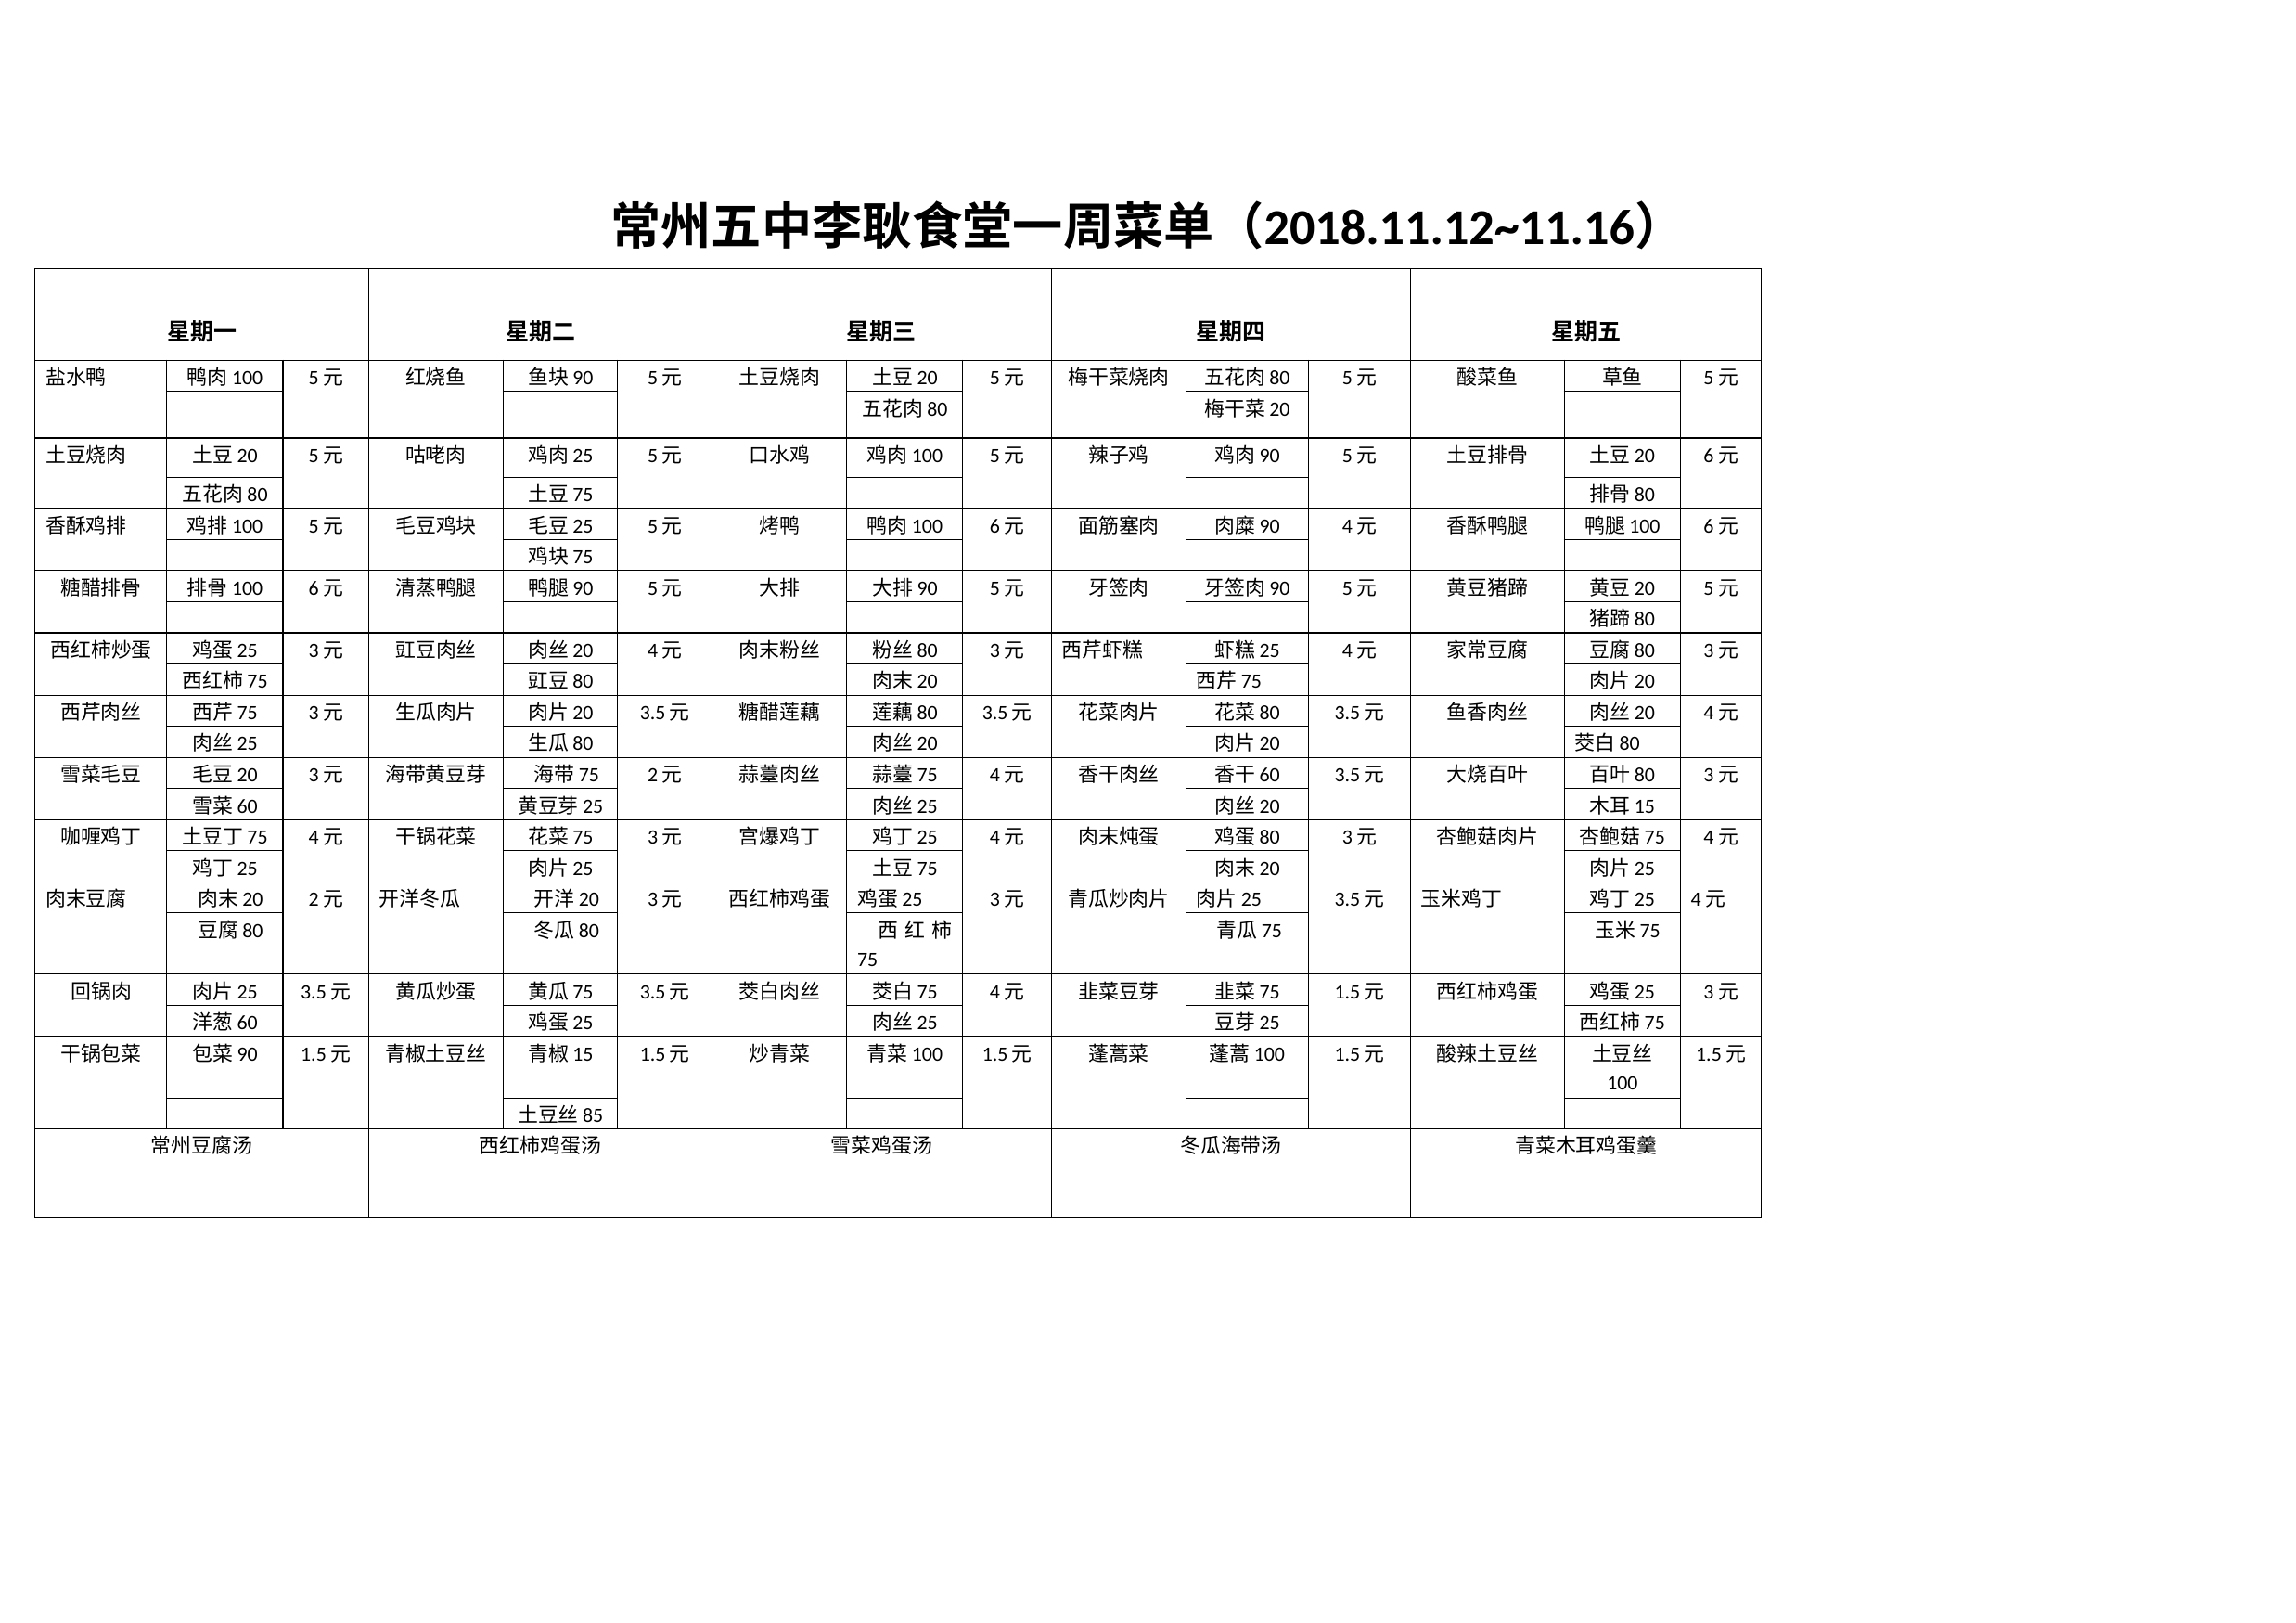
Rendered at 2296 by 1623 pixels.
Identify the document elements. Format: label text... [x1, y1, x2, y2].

table_cell [1186, 602, 1308, 632]
table_cell 鸭腿100 [1565, 509, 1680, 539]
table_cell 杏鲍菇肉片 [1411, 820, 1564, 882]
table_cell [167, 392, 282, 437]
table_cell [1186, 1099, 1308, 1128]
table_cell 肉片20 [1186, 727, 1308, 757]
table_cell [1565, 1099, 1680, 1128]
table_cell 鸡肉100 [847, 439, 962, 477]
table_cell 西红柿鸡蛋 [1411, 974, 1564, 1036]
table_cell 干锅花菜 [369, 820, 503, 882]
table_cell 冬瓜80 [504, 913, 617, 973]
table_cell 开洋20 [504, 882, 617, 912]
table_cell 回锅肉 [35, 974, 166, 1036]
table_cell 常州豆腐汤 [35, 1129, 368, 1217]
table_cell 香干肉丝 [1052, 758, 1186, 819]
table_cell 香干60 [1186, 758, 1308, 788]
table_cell 大排 [712, 571, 846, 632]
table_cell 酸辣土豆丝 [1411, 1037, 1564, 1128]
table_cell 青菜100 [847, 1037, 962, 1097]
table_cell 5元 [284, 439, 368, 508]
table_cell 4元 [963, 820, 1051, 882]
table_cell 3.5元 [1309, 758, 1410, 819]
table_cell [847, 1099, 962, 1128]
table_cell 3.5元 [618, 696, 712, 757]
table_cell 3元 [284, 758, 368, 819]
table_cell 牙签肉90 [1186, 571, 1308, 601]
table_header 星期二 [369, 269, 712, 360]
table_cell 土豆排骨 [1411, 439, 1564, 508]
table_cell 土豆烧肉 [712, 361, 846, 437]
table_cell 土豆丁75 [167, 820, 282, 850]
table_cell 雪菜60 [167, 789, 282, 819]
table_cell 糖醋排骨 [35, 571, 166, 632]
table_cell 1.5元 [1681, 1037, 1761, 1128]
table_cell 土豆丝85 [504, 1099, 617, 1128]
table_cell 粉丝80 [847, 634, 962, 663]
table_cell 豆腐80 [1565, 634, 1680, 663]
table_cell 鸡丁25 [847, 820, 962, 850]
table_cell 肉丝25 [167, 727, 282, 757]
table_cell 鸭肉100 [167, 361, 282, 391]
table_cell 1.5元 [1309, 974, 1410, 1036]
table_cell 青瓜75 [1186, 913, 1308, 973]
table_cell 1.5元 [1309, 1037, 1410, 1128]
table_cell 西芹75 [167, 696, 282, 726]
table_cell 咖喱鸡丁 [35, 820, 166, 882]
table_cell 肉丝20 [1186, 789, 1308, 819]
table_cell 烤鸭 [712, 509, 846, 570]
table_cell 2元 [284, 882, 368, 973]
table_cell 4元 [1681, 820, 1761, 882]
table_cell 鸡肉90 [1186, 439, 1308, 477]
table_header 星期三 [712, 269, 1051, 360]
text 常州五中李耿食堂一周菜单（2018.11.12~11.16） [139, 178, 2157, 268]
table_cell 土豆烧肉 [35, 439, 166, 508]
table_cell [504, 392, 617, 437]
table_cell 1.5元 [284, 1037, 368, 1128]
table_cell [504, 602, 617, 632]
table_cell 蒜薹肉丝 [712, 758, 846, 819]
table_cell 6元 [963, 509, 1051, 570]
table_cell 肉片25 [1565, 851, 1680, 882]
table_cell 包菜90 [167, 1037, 282, 1097]
table_cell 5元 [963, 439, 1051, 508]
table_cell 生瓜肉片 [369, 696, 503, 757]
table_cell 3.5元 [284, 974, 368, 1036]
table_cell [1186, 478, 1308, 508]
table_cell 鸡蛋25 [847, 882, 962, 912]
table_cell 3元 [1681, 634, 1761, 694]
table_cell 4元 [1681, 882, 1761, 973]
table_cell 虾糕25 [1186, 634, 1308, 663]
table_cell 蓬蒿菜 [1052, 1037, 1186, 1128]
table_cell 6元 [284, 571, 368, 632]
table_cell 肉丝20 [504, 634, 617, 663]
table_cell 西红柿鸡蛋汤 [369, 1129, 712, 1217]
table_cell 西红柿75 [167, 664, 282, 694]
table_cell 香酥鸭腿 [1411, 509, 1564, 570]
table_cell 西芹肉丝 [35, 696, 166, 757]
table_cell 6元 [1681, 509, 1761, 570]
table_cell 肉末20 [847, 664, 962, 694]
table_cell 莲藕80 [847, 696, 962, 726]
table_cell 肉片25 [167, 974, 282, 1005]
table_cell 花菜80 [1186, 696, 1308, 726]
table_cell 土豆20 [167, 439, 282, 477]
table_cell 3元 [1309, 820, 1410, 882]
table_cell 黄豆芽25 [504, 789, 617, 819]
table_cell 毛豆25 [504, 509, 617, 539]
table_cell 5元 [1309, 361, 1410, 437]
table_cell 豆腐80 [167, 913, 282, 973]
table_cell 3元 [284, 634, 368, 694]
table_cell 3元 [618, 820, 712, 882]
table_cell 土豆丝100 [1565, 1037, 1680, 1097]
table_cell 蒜薹75 [847, 758, 962, 788]
table_cell 梅干菜烧肉 [1052, 361, 1186, 437]
table_cell 鱼香肉丝 [1411, 696, 1564, 757]
table_cell 2元 [618, 758, 712, 819]
table_cell 茭白75 [847, 974, 962, 1005]
table_cell [847, 602, 962, 632]
table_cell 木耳15 [1565, 789, 1680, 819]
table_cell 梅干菜20 [1186, 392, 1308, 437]
table_cell 百叶80 [1565, 758, 1680, 788]
table_cell 肉片25 [1186, 882, 1308, 912]
table_cell 毛豆20 [167, 758, 282, 788]
table_cell 5元 [963, 361, 1051, 437]
table_cell 3元 [1681, 974, 1761, 1036]
table_cell [1186, 540, 1308, 570]
table_cell 鸡肉25 [504, 439, 617, 477]
table_cell 杏鲍菇75 [1565, 820, 1680, 850]
table_cell 鱼块90 [504, 361, 617, 391]
table_cell 大烧百叶 [1411, 758, 1564, 819]
table_cell 生瓜80 [504, 727, 617, 757]
table_cell 排骨80 [1565, 478, 1680, 508]
table_cell 4元 [963, 758, 1051, 819]
table_cell 家常豆腐 [1411, 634, 1564, 694]
table_cell 咕咾肉 [369, 439, 503, 508]
table_cell 3.5元 [1309, 882, 1410, 973]
table_cell 4元 [963, 974, 1051, 1036]
table_cell [167, 1099, 282, 1128]
table_cell 肉丝20 [1565, 696, 1680, 726]
table_cell 西芹75 [1186, 664, 1308, 694]
table_cell 鸡丁25 [1565, 882, 1680, 912]
table_cell 6元 [1681, 439, 1761, 508]
table_cell 鸡块75 [504, 540, 617, 570]
table_cell 鸡丁25 [167, 851, 282, 882]
table_cell 花菜肉片 [1052, 696, 1186, 757]
table_cell 3.5元 [1309, 696, 1410, 757]
table_cell 五花肉80 [1186, 361, 1308, 391]
table_cell 口水鸡 [712, 439, 846, 508]
table_cell 毛豆鸡块 [369, 509, 503, 570]
table_cell 5元 [284, 509, 368, 570]
table_cell 鸭腿90 [504, 571, 617, 601]
table_header 星期四 [1052, 269, 1410, 360]
table_cell 鸡蛋80 [1186, 820, 1308, 850]
table_cell 肉末炖蛋 [1052, 820, 1186, 882]
table_cell 香酥鸡排 [35, 509, 166, 570]
table_cell 大排90 [847, 571, 962, 601]
table_cell 3元 [963, 634, 1051, 694]
table_cell 土豆75 [504, 478, 617, 508]
table_cell 鸡排100 [167, 509, 282, 539]
table_cell 干锅包菜 [35, 1037, 166, 1128]
table_cell 1.5元 [963, 1037, 1051, 1128]
table_cell 辣子鸡 [1052, 439, 1186, 508]
table_cell [847, 540, 962, 570]
table_cell 4元 [1309, 509, 1410, 570]
table_cell 土豆20 [847, 361, 962, 391]
table_cell 黄豆猪蹄 [1411, 571, 1564, 632]
table_cell 4元 [618, 634, 712, 694]
table_cell 3元 [618, 882, 712, 973]
table_cell 宫爆鸡丁 [712, 820, 846, 882]
table_cell 花菜75 [504, 820, 617, 850]
table_cell [1565, 392, 1680, 437]
table_cell 5元 [618, 439, 712, 508]
table_cell 酸菜鱼 [1411, 361, 1564, 437]
table_cell 豇豆肉丝 [369, 634, 503, 694]
table_cell 5元 [618, 361, 712, 437]
table_cell 3元 [284, 696, 368, 757]
table_cell 5元 [618, 509, 712, 570]
table_cell 五花肉80 [847, 392, 962, 437]
table_cell 鸡蛋25 [504, 1006, 617, 1036]
table_cell 肉末粉丝 [712, 634, 846, 694]
table_cell 3.5元 [963, 696, 1051, 757]
table_cell 草鱼 [1565, 361, 1680, 391]
table_cell 蓬蒿100 [1186, 1037, 1308, 1097]
table_cell 肉末20 [167, 882, 282, 912]
table_cell 糖醋莲藕 [712, 696, 846, 757]
table_cell 肉丝25 [847, 1006, 962, 1036]
table_cell 肉片25 [504, 851, 617, 882]
table_cell 肉末20 [1186, 851, 1308, 882]
table_cell 鸡蛋25 [167, 634, 282, 663]
table_cell [167, 602, 282, 632]
table_cell 玉米鸡丁 [1411, 882, 1564, 973]
table_cell 5元 [284, 361, 368, 437]
table_cell 西红柿炒蛋 [35, 634, 166, 694]
table_cell 土豆75 [847, 851, 962, 882]
table_cell 肉末豆腐 [35, 882, 166, 973]
table_cell 海带黄豆芽 [369, 758, 503, 819]
table_cell 黄瓜炒蛋 [369, 974, 503, 1036]
table_cell 5元 [1309, 439, 1410, 508]
table_cell 西芹虾糕 [1052, 634, 1186, 694]
table_cell 茭白80 [1565, 727, 1680, 757]
table_cell 海带75 [504, 758, 617, 788]
table_cell 肉丝20 [847, 727, 962, 757]
table_cell 肉片20 [1565, 664, 1680, 694]
table_cell 5元 [963, 571, 1051, 632]
table_cell 炒青菜 [712, 1037, 846, 1128]
table_cell 清蒸鸭腿 [369, 571, 503, 632]
table_cell 5元 [1681, 361, 1761, 437]
table_cell 5元 [1681, 571, 1761, 632]
table_cell 3.5元 [618, 974, 712, 1036]
table_header 星期一 [35, 269, 368, 360]
table_cell 西红柿鸡蛋 [712, 882, 846, 973]
table_cell 肉片20 [504, 696, 617, 726]
table_cell 排骨100 [167, 571, 282, 601]
table_cell 青椒土豆丝 [369, 1037, 503, 1128]
table_cell 1.5元 [618, 1037, 712, 1128]
table_cell 黄豆20 [1565, 571, 1680, 601]
table_cell 4元 [284, 820, 368, 882]
table_cell 西红柿75 [1565, 1006, 1680, 1036]
table_cell 雪菜鸡蛋汤 [712, 1129, 1051, 1217]
table_cell 猪蹄80 [1565, 602, 1680, 632]
table_cell 5元 [618, 571, 712, 632]
table_cell 盐水鸭 [35, 361, 166, 437]
table_cell 肉丝25 [847, 789, 962, 819]
table_cell 红烧鱼 [369, 361, 503, 437]
table_cell 西红柿75 [847, 913, 962, 973]
table_cell 4元 [1309, 634, 1410, 694]
table_cell 开洋冬瓜 [369, 882, 503, 973]
table_cell 5元 [1309, 571, 1410, 632]
table_cell 鸡蛋25 [1565, 974, 1680, 1005]
table_cell 4元 [1681, 696, 1761, 757]
table_cell 玉米75 [1565, 913, 1680, 973]
table_cell 牙签肉 [1052, 571, 1186, 632]
table_cell 茭白肉丝 [712, 974, 846, 1036]
table_cell 冬瓜海带汤 [1052, 1129, 1410, 1217]
table_cell 3元 [1681, 758, 1761, 819]
table_cell 青瓜炒肉片 [1052, 882, 1186, 973]
table_cell 豇豆80 [504, 664, 617, 694]
table_cell 黄瓜75 [504, 974, 617, 1005]
table_cell 豆芽25 [1186, 1006, 1308, 1036]
table_cell 土豆20 [1565, 439, 1680, 477]
table_cell 韭菜豆芽 [1052, 974, 1186, 1036]
table_cell 面筋塞肉 [1052, 509, 1186, 570]
table_cell 鸭肉100 [847, 509, 962, 539]
table_cell [1565, 540, 1680, 570]
table_cell 青菜木耳鸡蛋羹 [1411, 1129, 1761, 1217]
table_cell 韭菜75 [1186, 974, 1308, 1005]
table_cell 3元 [963, 882, 1051, 973]
table_cell 肉糜90 [1186, 509, 1308, 539]
table_cell 青椒15 [504, 1037, 617, 1097]
table_cell [847, 478, 962, 508]
table_header 星期五 [1411, 269, 1761, 360]
table_cell [167, 540, 282, 570]
table_cell 雪菜毛豆 [35, 758, 166, 819]
table_cell 洋葱60 [167, 1006, 282, 1036]
table_cell 五花肉80 [167, 478, 282, 508]
